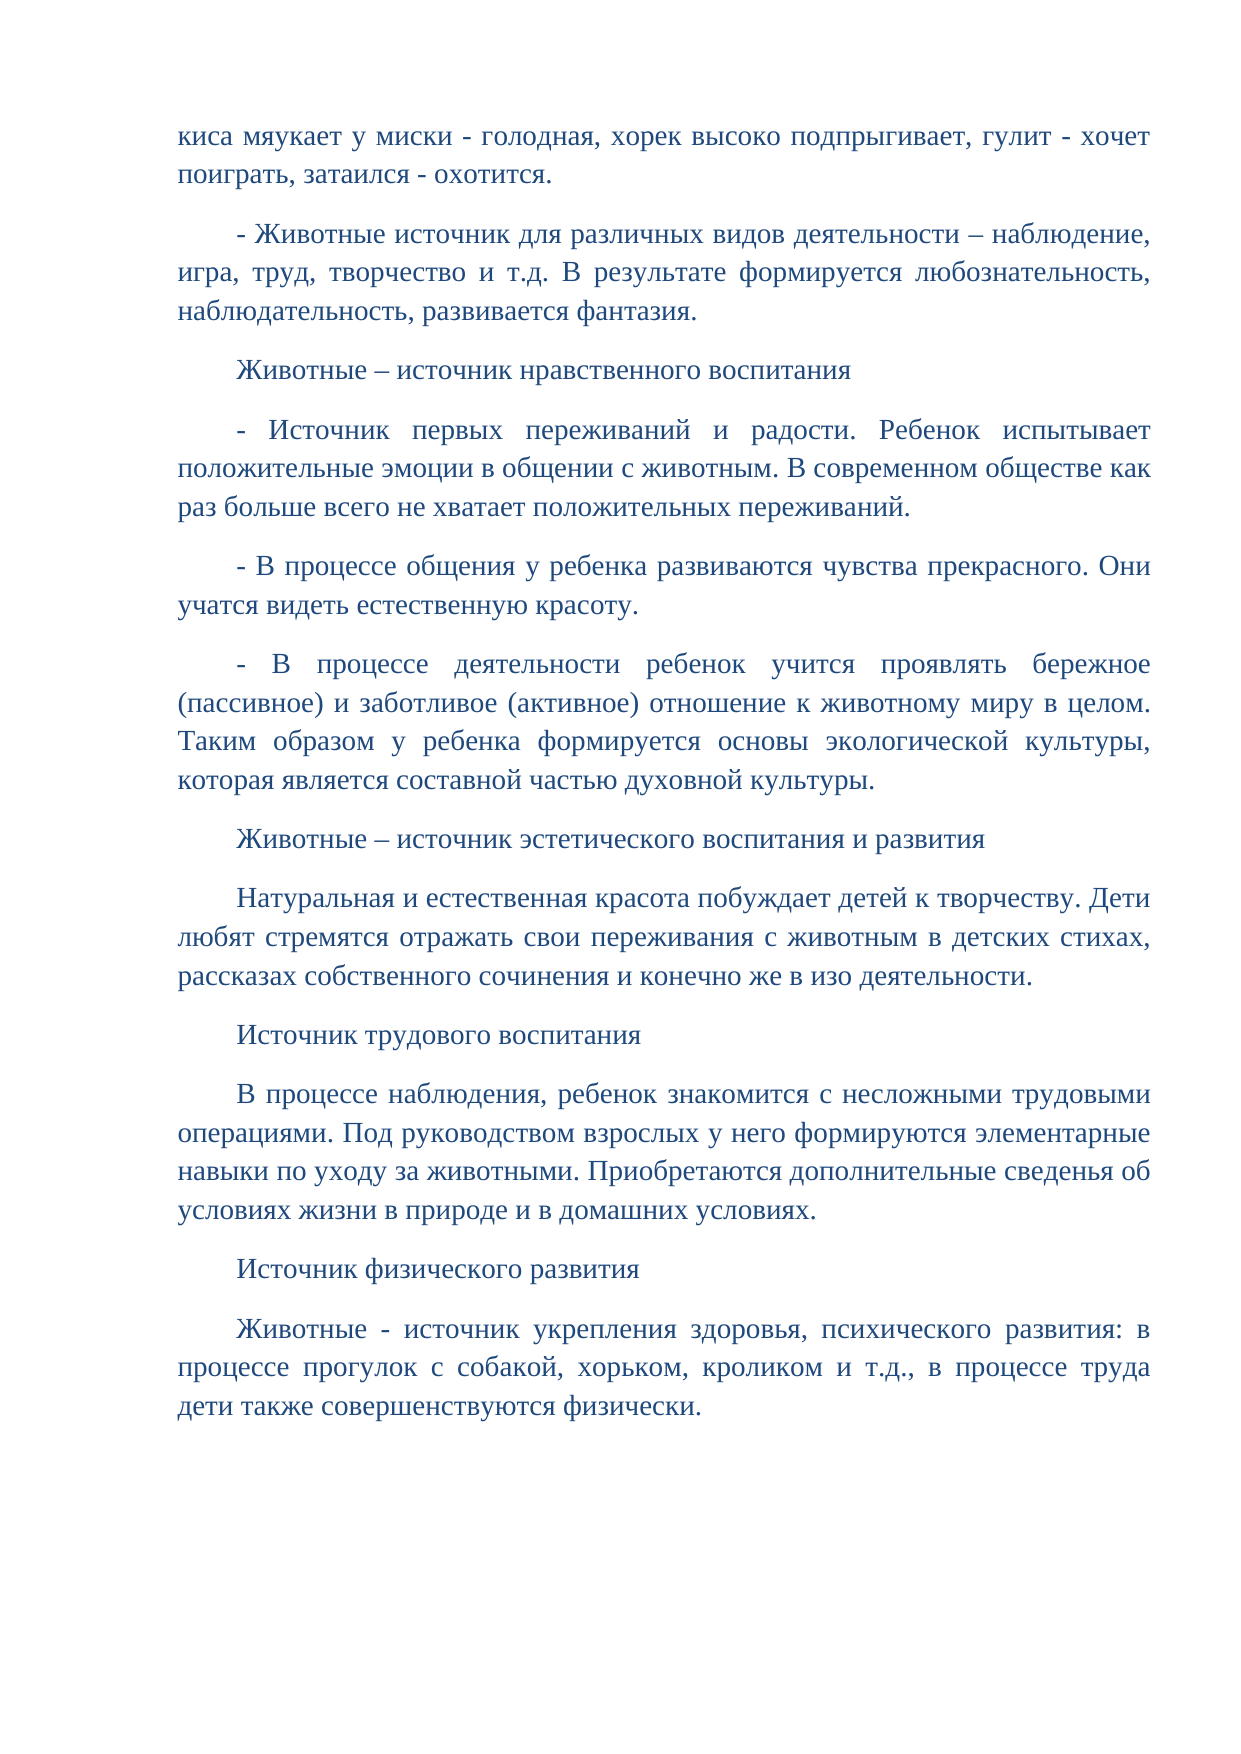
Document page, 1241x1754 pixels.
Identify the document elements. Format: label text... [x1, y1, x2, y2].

text - В процессе деятельности ребенок учится проявлять бережное (пассивное) и заботливое (активное) отношение к животному миру в целом. Таким образом у ребенка формируется основы экологической культуры, которая является составной частью духовной культуры. [177, 646, 1152, 795]
text Животные – источник эстетического воспитания и развития [177, 821, 1152, 855]
text - В процессе общения у ребенка развиваются чувства прекрасного. Они учатся видеть естественную красоту. [177, 548, 1152, 620]
text Источник трудового воспитания [177, 1017, 1152, 1051]
text - Животные источник для различных видов деятельности – наблюдение, игра, труд, творчество и т.д. В результате формируется любознательность, наблюдательность, развивается фантазия. [177, 216, 1152, 327]
text Животные - источник укрепления здоровья, психического развития: в процессе прогулок с собакой, хорьком, кроликом и т.д., в процессе труда дети также совершенствуются физически. [177, 1311, 1152, 1421]
text Животные – источник нравственного воспитания [177, 352, 1152, 386]
text Источник физического развития [177, 1251, 1152, 1285]
text Натуральная и естественная красота побуждает детей к творчеству. Дети любят стремятся отражать свои переживания с животным в детских стихах, рассказах собственного сочинения и конечно же в изо деятельности. [177, 881, 1152, 991]
text - Источник первых переживаний и радости. Ребенок испытывает положительные эмоции в общении с животным. В современном обществе как раз больше всего не хватает положительных переживаний. [177, 412, 1152, 522]
text В процессе наблюдения, ребенок знакомится с несложными трудовыми операциями. Под руководством взрослых у него формируются элементарные навыки по уходу за животными. Приобретаются дополнительные сведенья об условиях жизни в природе и в домашних условиях. [177, 1076, 1152, 1226]
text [177, 118, 1152, 190]
